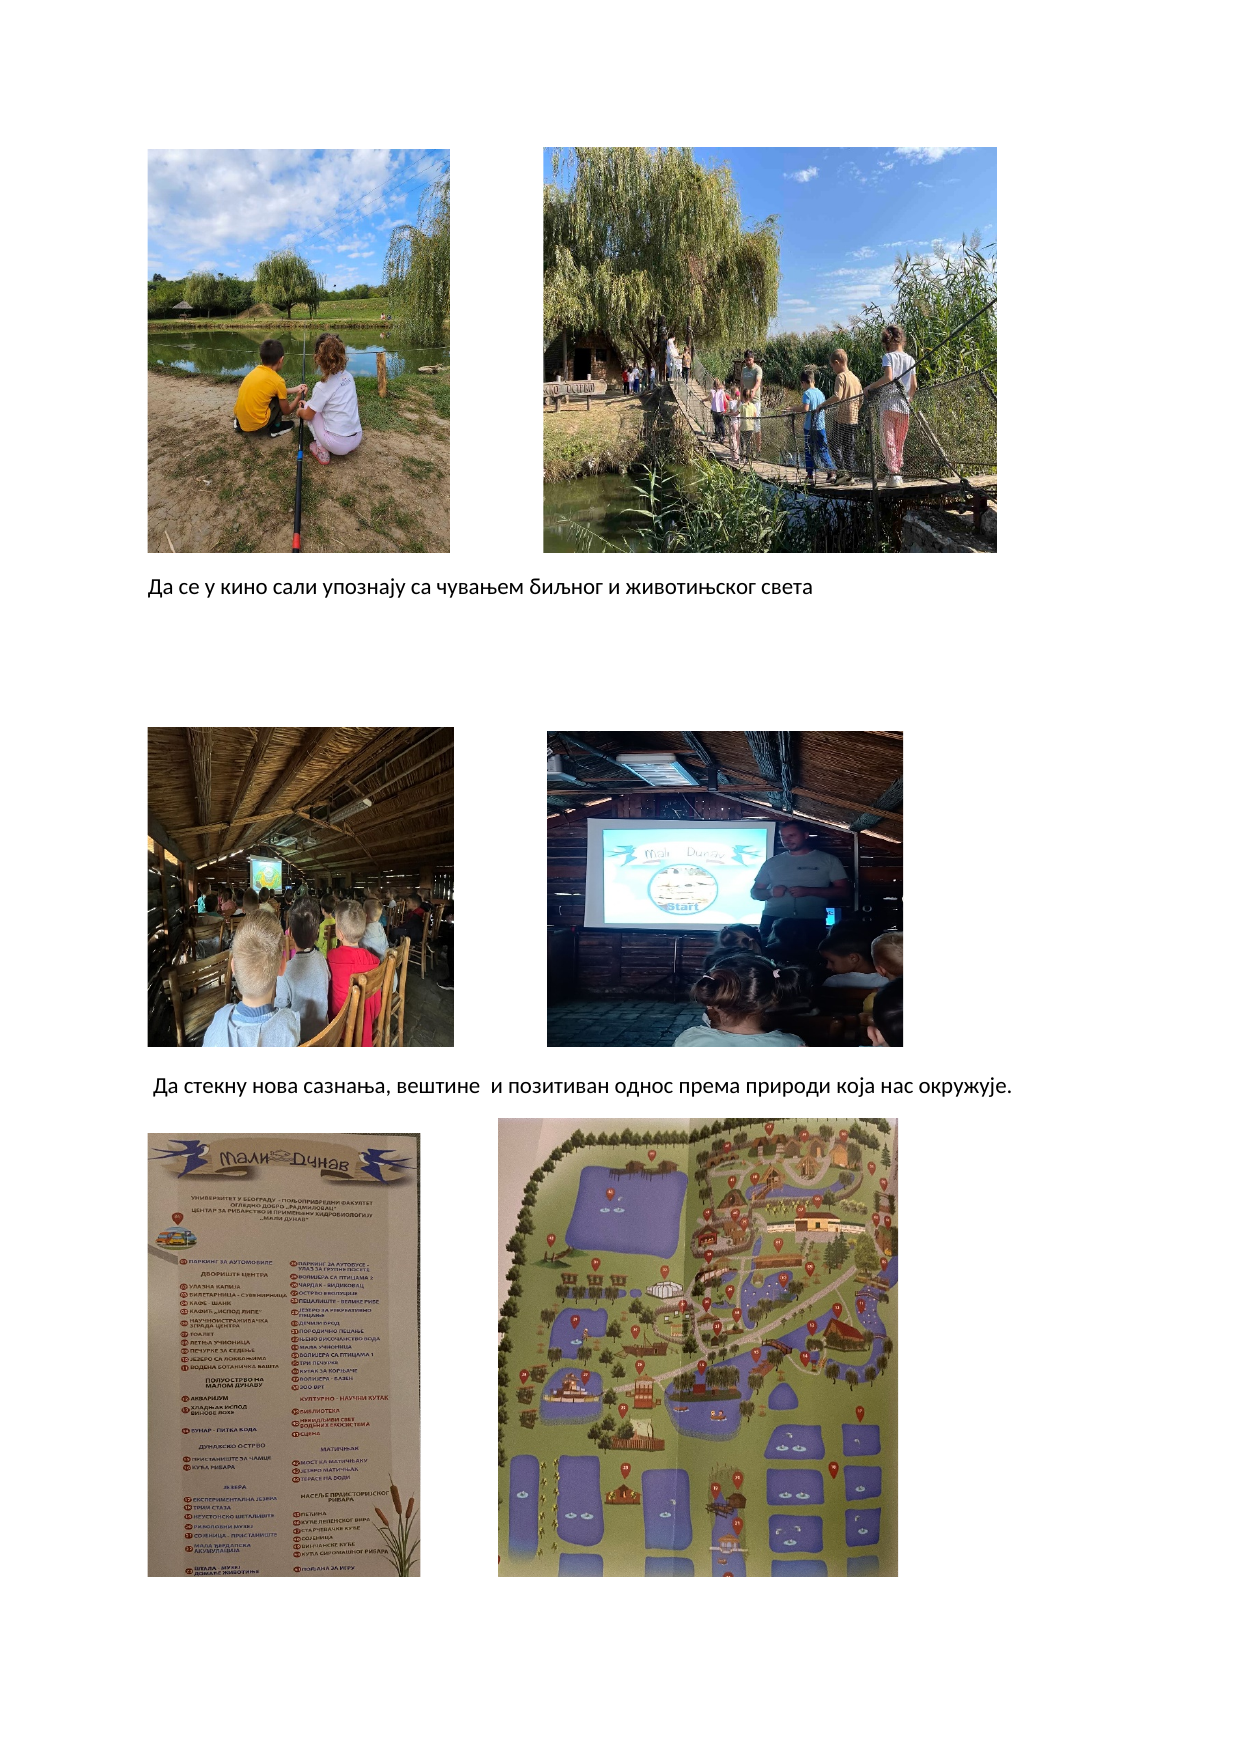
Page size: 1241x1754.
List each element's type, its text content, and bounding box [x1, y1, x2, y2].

picture [547, 731, 904, 1047]
picture [147, 149, 450, 553]
picture [147, 727, 454, 1047]
picture [498, 1118, 899, 1577]
picture [147, 1133, 421, 1577]
text Да стекну нова сазнања, вештине и позитиван однос према природи која нас окружује. [148, 1072, 1093, 1099]
picture [543, 147, 997, 553]
